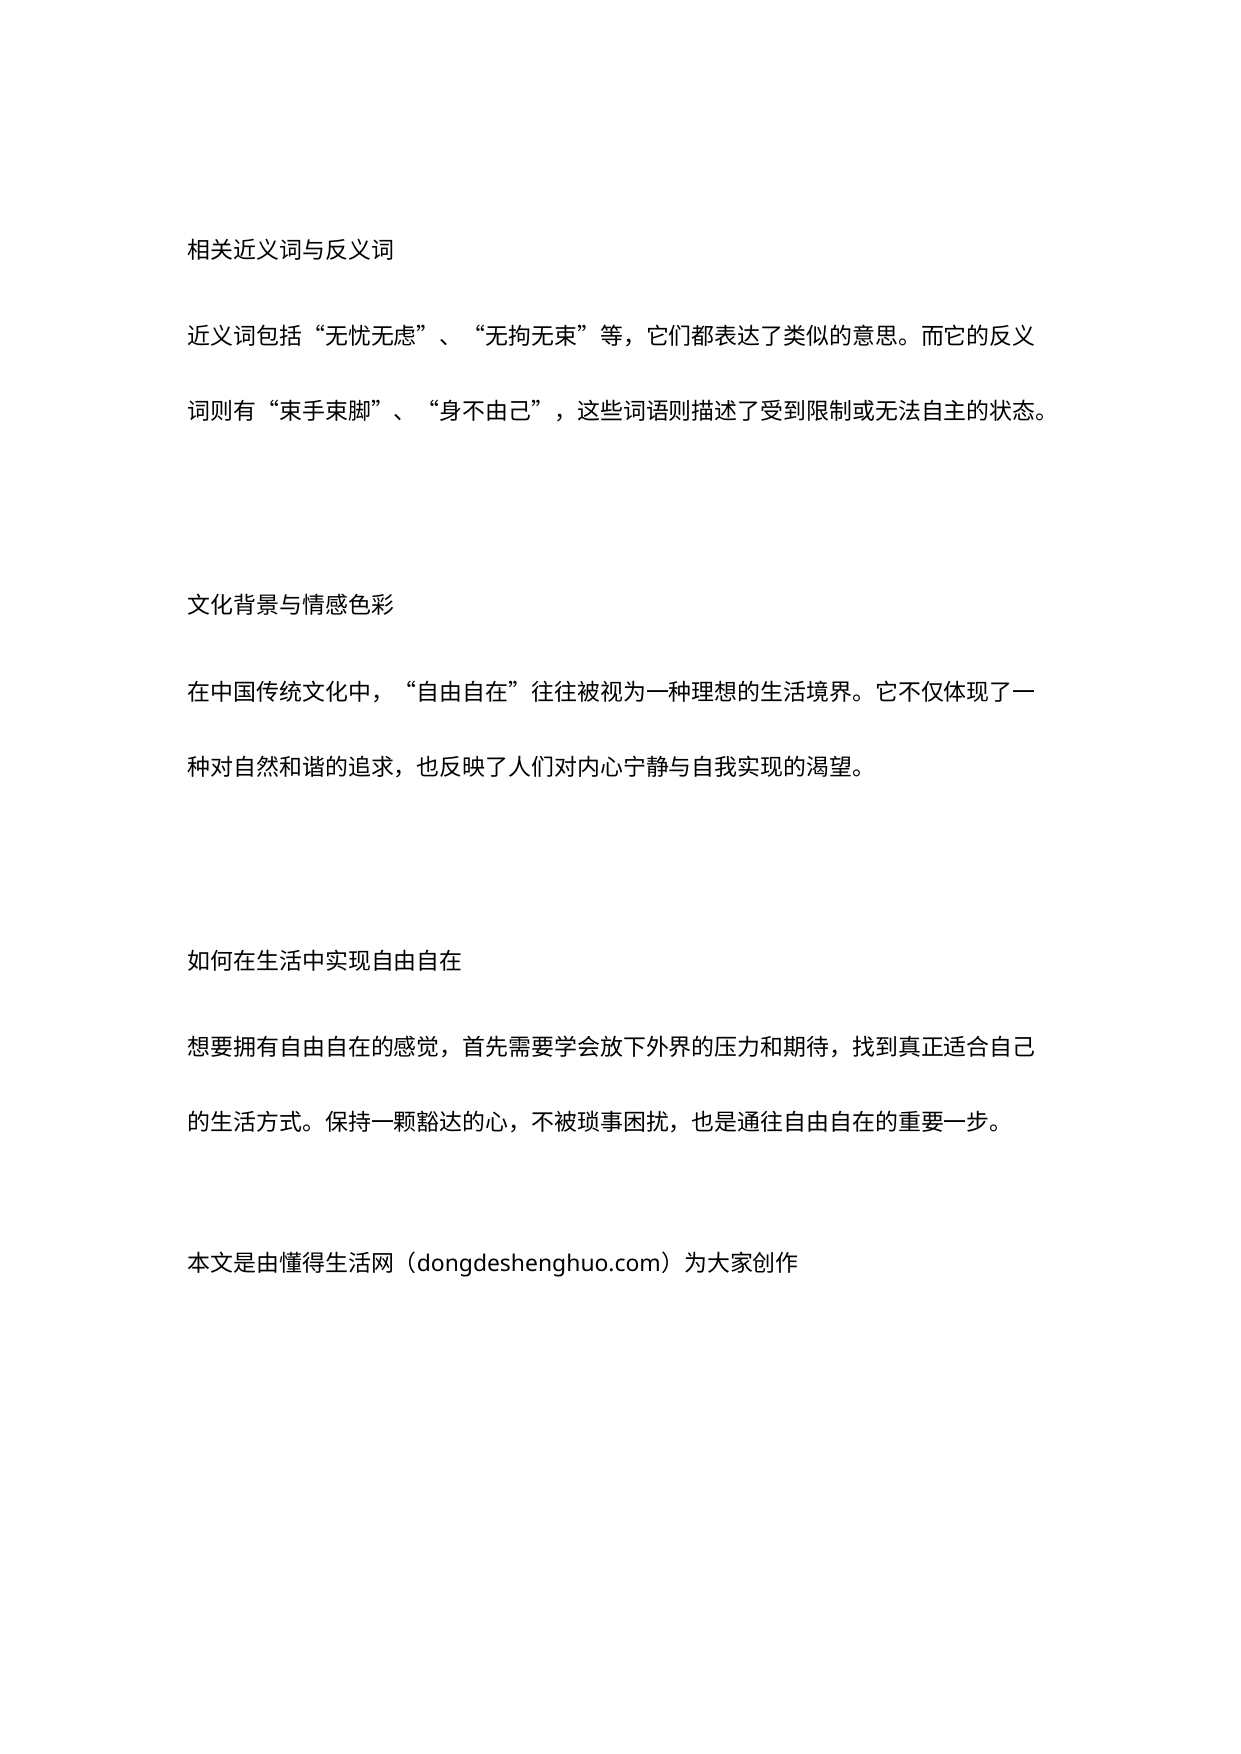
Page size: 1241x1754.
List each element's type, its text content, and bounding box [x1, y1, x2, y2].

text 相关近义词与反义词 [187, 216, 1053, 281]
text 如何在生活中实现自由自在 [187, 927, 1053, 992]
text 想要拥有自由自在的感觉，首先需要学会放下外界的压力和期待，找到真正适合自己的生活方式。保持一颗豁达的心，不被琐事困扰，也是通往自由自在的重要一步。 [187, 1013, 1053, 1153]
text 在中国传统文化中，“自由自在”往往被视为一种理想的生活境界。它不仅体现了一种对自然和谐的追求，也反映了人们对内心宁静与自我实现的渴望。 [187, 658, 1053, 798]
text 文化背景与情感色彩 [187, 571, 1053, 636]
text 近义词包括“无忧无虑”、“无拘无束”等，它们都表达了类似的意思。而它的反义词则有“束手束脚”、“身不由己”，这些词语则描述了受到限制或无法自主的状态。 [187, 302, 1053, 442]
text 本文是由懂得生活网（dongdeshenghuo.com）为大家创作 [187, 1228, 1053, 1293]
